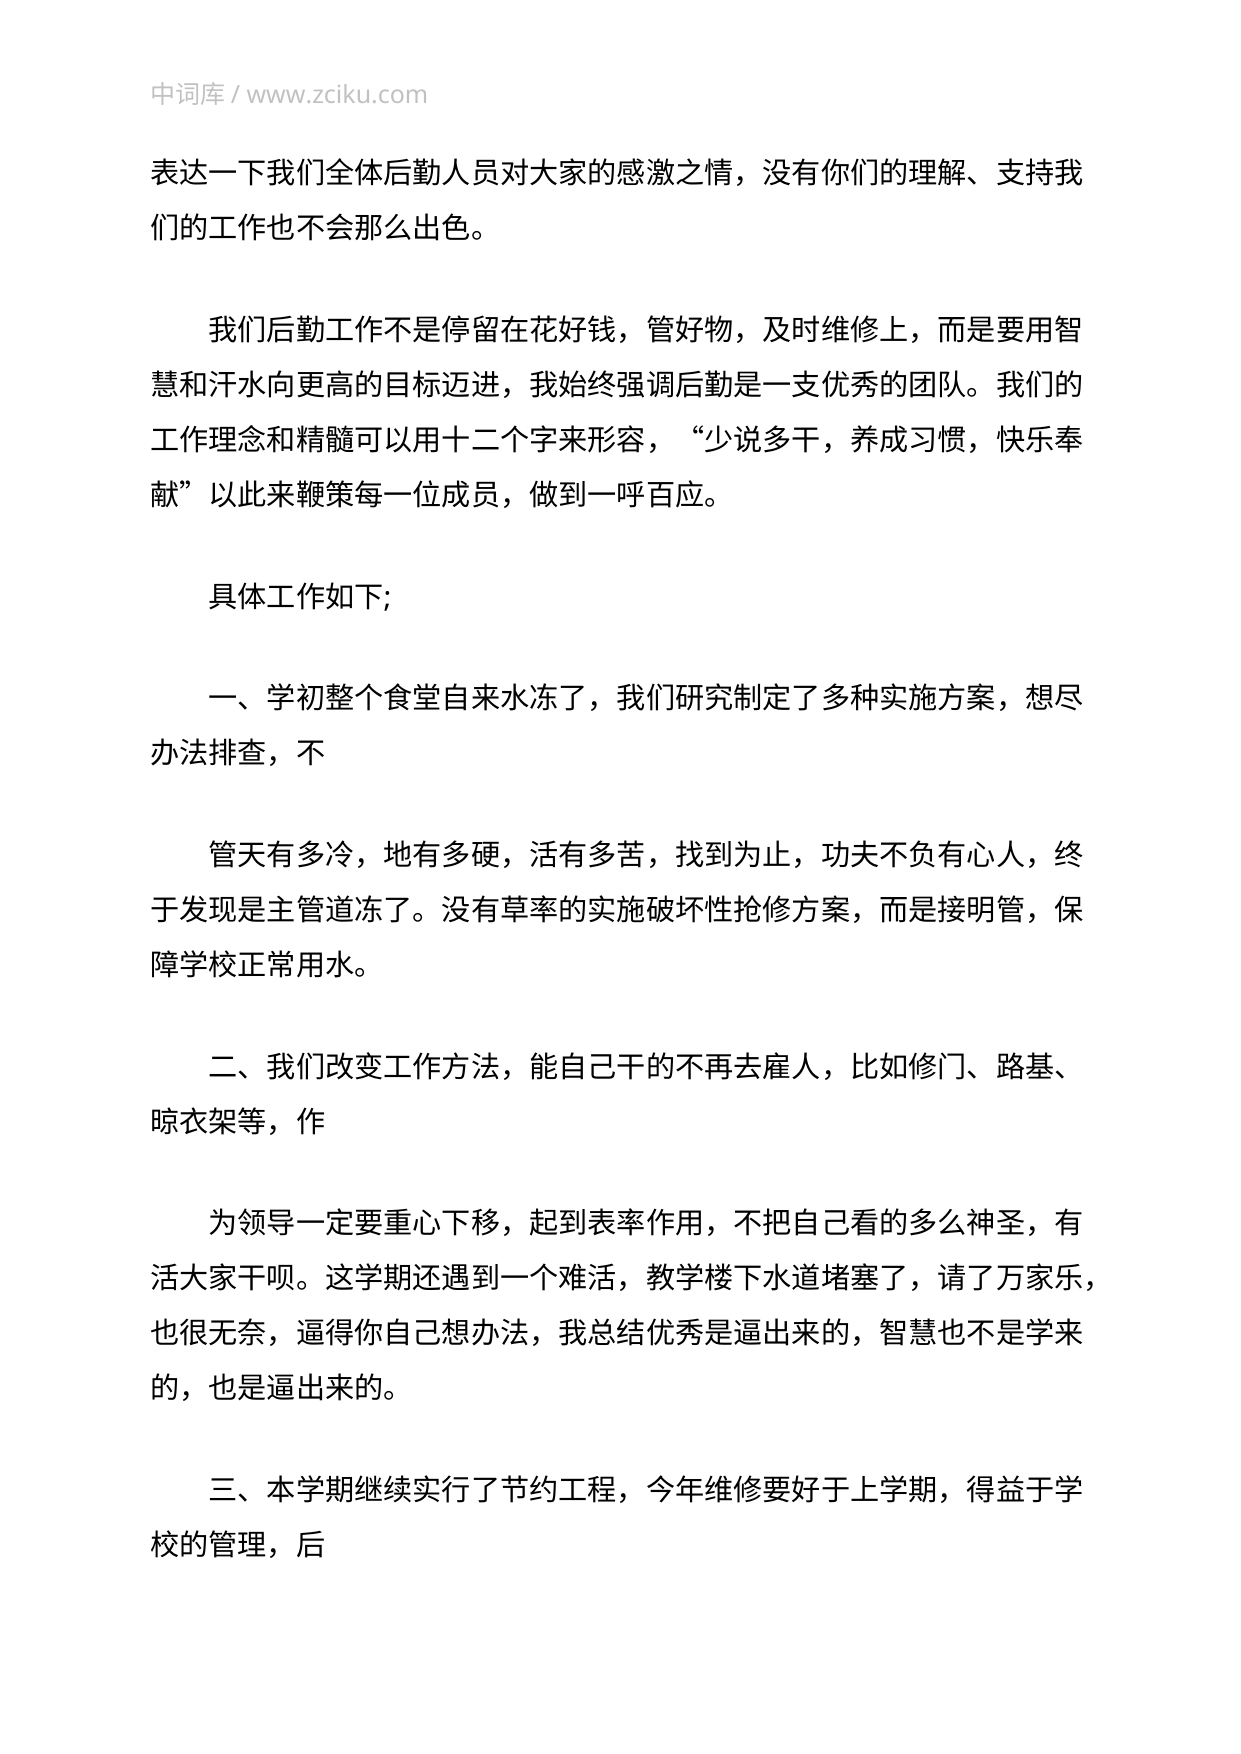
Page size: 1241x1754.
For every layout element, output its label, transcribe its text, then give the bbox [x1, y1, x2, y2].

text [150, 150, 1090, 247]
text 一、学初整个食堂自来水冻了，我们研究制定了多种实施方案，想尽办法排查，不 [150, 675, 1090, 772]
text 我们后勤工作不是停留在花好钱，管好物，及时维修上，而是要用智慧和汗水向更高的目标迈进，我始终强调后勤是一支优秀的团队。我们的工作理念和精髓可以用十二个字来形容，“少说多干，养成习惯，快乐奉献”以此来鞭策每一位成员，做到一呼百应。 [150, 307, 1090, 514]
text 二、我们改变工作方法，能自己干的不再去雇人，比如修门、路基、晾衣架等，作 [150, 1043, 1090, 1141]
text 为领导一定要重心下移，起到表率作用，不把自己看的多么神圣，有活大家干呗。这学期还遇到一个难活，教学楼下水道堵塞了，请了万家乐，也很无奈，逼得你自己想办法，我总结优秀是逼出来的，智慧也不是学来的，也是逼出来的。 [150, 1200, 1090, 1407]
text 管天有多冷，地有多硬，活有多苦，找到为止，功夫不负有心人，终于发现是主管道冻了。没有草率的实施破坏性抢修方案，而是接明管，保障学校正常用水。 [150, 832, 1090, 984]
text 三、本学期继续实行了节约工程，今年维修要好于上学期，得益于学校的管理，后 [150, 1466, 1090, 1564]
text 具体工作如下; [150, 573, 1090, 616]
